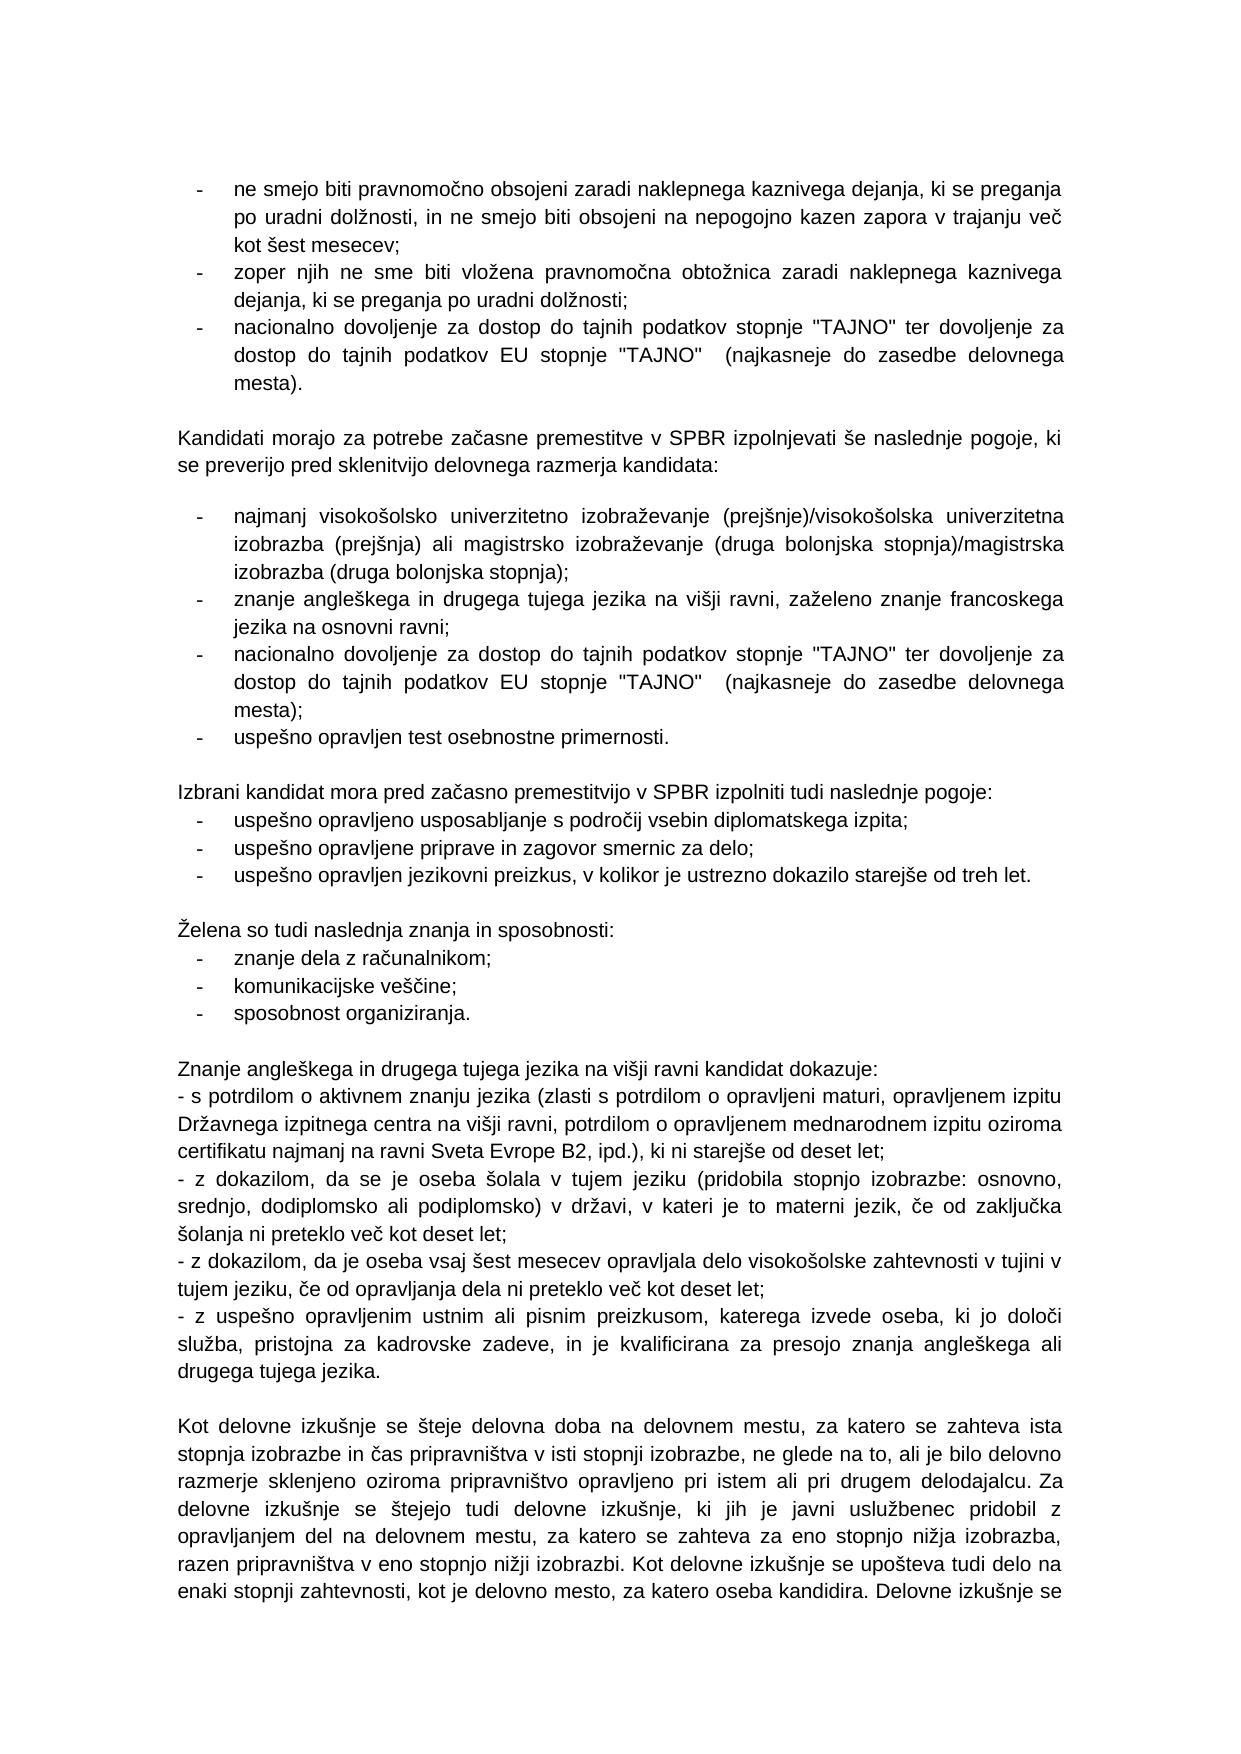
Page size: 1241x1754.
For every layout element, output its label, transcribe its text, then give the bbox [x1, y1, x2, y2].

text Izbrani kandidat mora pred začasno premestitvijo v SPBR izpolniti tudi naslednje pogoje: [177, 780, 1065, 804]
list nacionalno dovoljenje za dostop do tajnih podatkov stopnje "TAJNO" ter dovoljenje za dostop do tajnih podatkov EU stopnje "TAJNO" (najkasneje do zasedbe delovnega mesta); [196, 642, 1065, 721]
list najmanj visokošolsko univerzitetno izobraževanje (prejšnje)/visokošolska univerzitetna izobrazba (prejšnja) ali magistrsko izobraževanje (druga bolonjska stopnja)/magistrska izobrazba (druga bolonjska stopnja); [196, 504, 1065, 583]
list zoper njih ne sme biti vložena pravnomočna obtožnica zaradi naklepnega kaznivega dejanja, ki se preganja po uradni dolžnosti; [196, 260, 1063, 312]
list komunikacijske veščine; [196, 973, 1065, 998]
list znanje dela z računalnikom; [196, 946, 1065, 970]
list ne smejo biti pravnomočno obsojeni zaradi naklepnega kaznivega dejanja, ki se preganja po uradni dolžnosti, in ne smejo biti obsojeni na nepogojno kazen zapora v trajanju več kot šest mesecev; [196, 177, 1063, 256]
text - z dokazilom, da se je oseba šolala v tujem jeziku (pridobila stopnjo izobrazbe: osnovno, srednjo, dodiplomsko ali podiplomsko) v državi, v kateri je to materni jezik, če od zaključka šolanja ni preteklo več kot deset let; [177, 1166, 1063, 1245]
text - z dokazilom, da je oseba vsaj šest mesecev opravljala delo visokošolske zahtevnosti v tujini v tujem jeziku, če od opravljanja dela ni preteklo več kot deset let; [177, 1249, 1063, 1300]
list uspešno opravljen jezikovni preizkus, v kolikor je ustrezno dokazilo starejše od treh let. [196, 863, 1065, 887]
text Znanje angleškega in drugega tujega jezika na višji ravni kandidat dokazuje: [177, 1056, 1063, 1080]
text - z uspešno opravljenim ustnim ali pisnim preizkusom, katerega izvede oseba, ki jo določi služba, pristojna za kadrovske zadeve, in je kvalificirana za presojo znanja angleškega ali drugega tujega jezika. [177, 1304, 1063, 1383]
text - s potrdilom o aktivnem znanju jezika (zlasti s potrdilom o opravljeni maturi, opravljenem izpitu Državnega izpitnega centra na višji ravni, potrdilom o opravljenem mednarodnem izpitu oziroma certifikatu najmanj na ravni Sveta Evrope B2, ipd.), ki ni starejše od deset let; [177, 1084, 1063, 1163]
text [177, 1414, 1063, 1603]
list sposobnost organiziranja. [196, 1001, 1065, 1025]
list uspešno opravljen test osebnostne primernosti. [196, 725, 1065, 749]
list znanje angleškega in drugega tujega jezika na višji ravni, zaželeno znanje francoskega jezika na osnovni ravni; [196, 587, 1065, 639]
list uspešno opravljeno usposabljanje s področij vsebin diplomatskega izpita; [196, 808, 1065, 832]
list uspešno opravljene priprave in zagovor smernic za delo; [196, 835, 1065, 859]
text Kandidati morajo za potrebe začasne premestitve v SPBR izpolnjevati še naslednje pogoje, ki se preverijo pred sklenitvijo delovnega razmerja kandidata: [177, 425, 1063, 477]
text Želena so tudi naslednja znanja in sposobnosti: [177, 918, 1065, 942]
list nacionalno dovoljenje za dostop do tajnih podatkov stopnje "TAJNO" ter dovoljenje za dostop do tajnih podatkov EU stopnje "TAJNO" (najkasneje do zasedbe delovnega mesta). [196, 315, 1065, 394]
